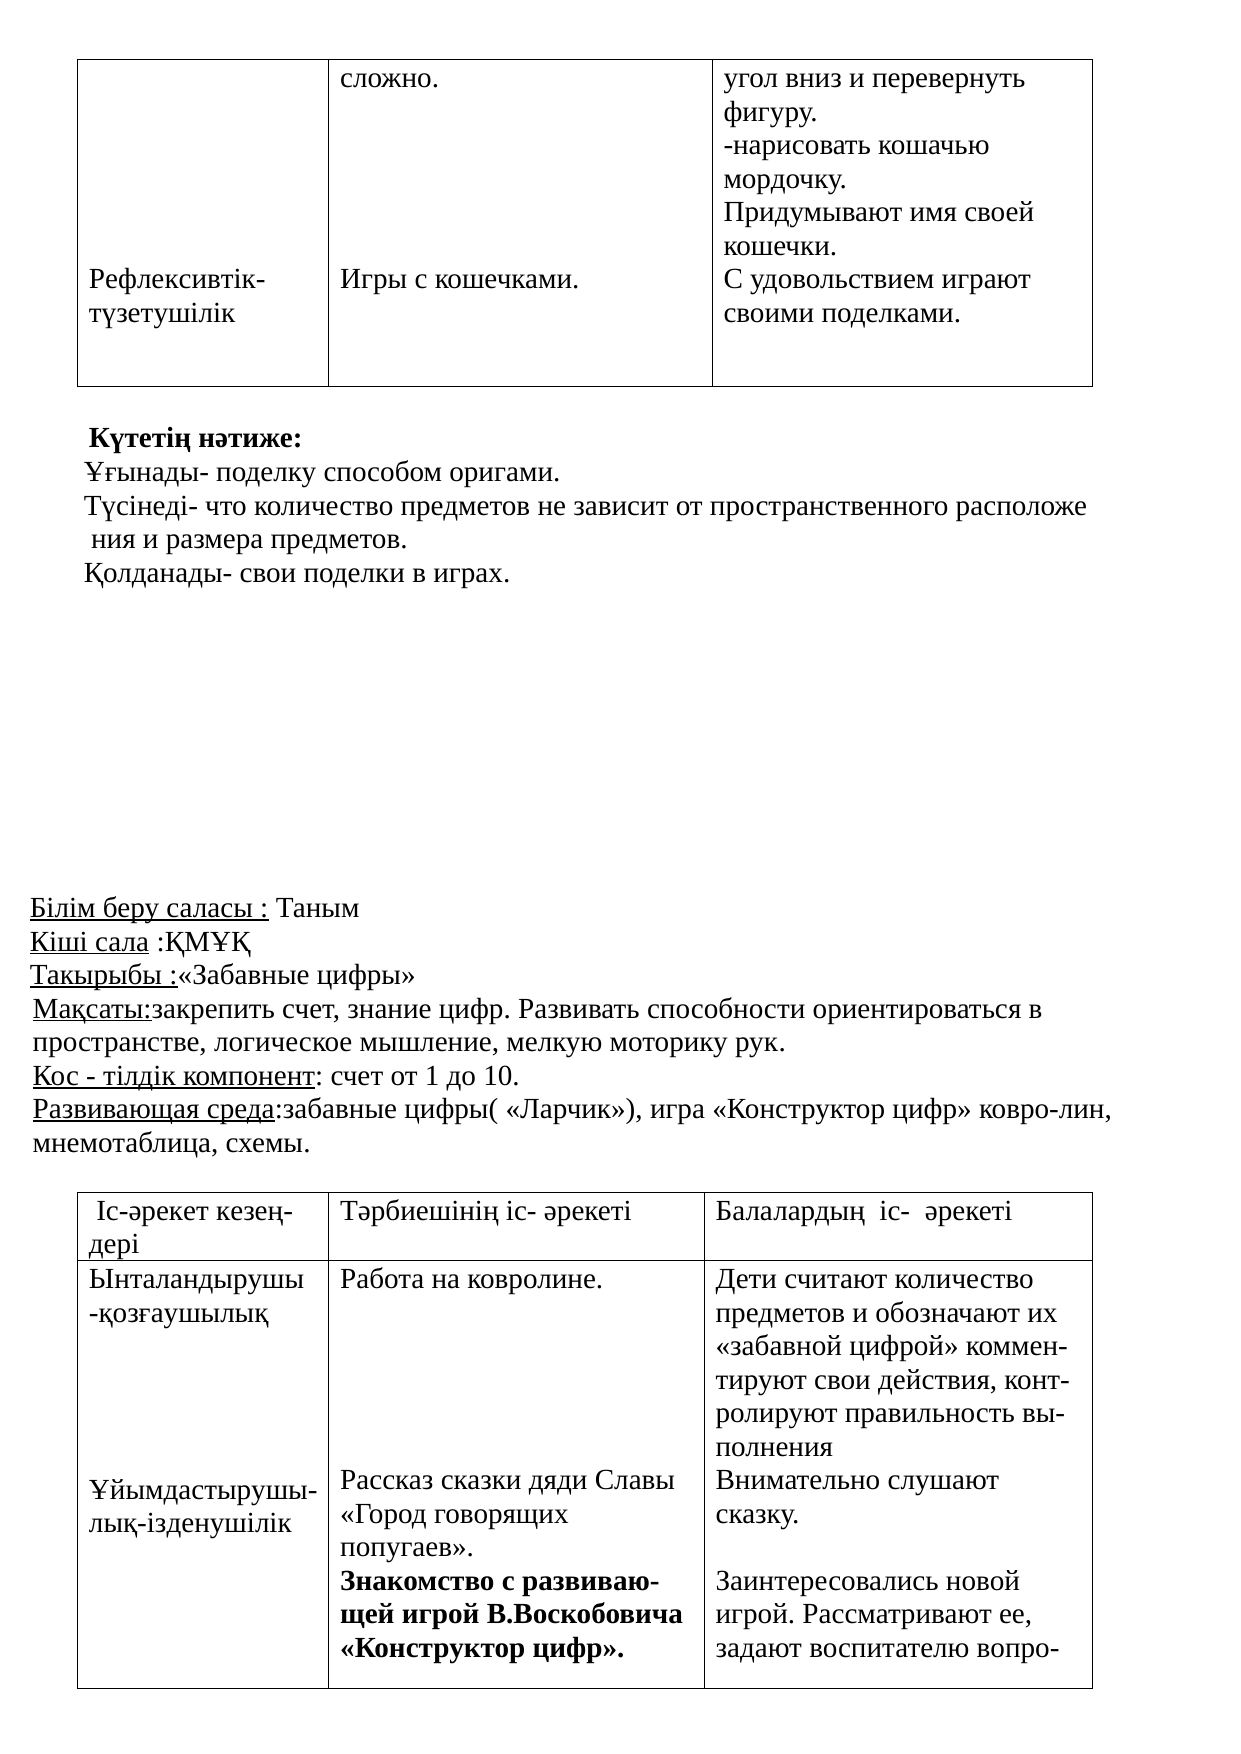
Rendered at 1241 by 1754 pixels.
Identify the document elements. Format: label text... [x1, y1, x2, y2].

text Кіші сала :ҚМҰҚ [29, 924, 1167, 957]
text Білім беру саласы : Таным [29, 890, 1167, 924]
table_header Тәрбиешінің іс- әрекеті [329, 1193, 704, 1260]
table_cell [329, 60, 712, 386]
text Түсінеді- что количество предметов не зависит от пространственного расположе [32, 488, 1167, 521]
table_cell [713, 60, 1092, 386]
text Развивающая среда:забавные цифры( «Ларчик»), игра «Конструктор цифр» ковро-лин, мнемотаблица, схемы. [32, 1091, 1167, 1158]
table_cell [78, 60, 328, 386]
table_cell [78, 1261, 328, 1688]
text Күтетің нәтиже: [89, 421, 1167, 454]
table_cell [329, 1261, 704, 1688]
text Кос - тілдік компонент: счет от 1 до 10. [32, 1058, 1167, 1091]
text Қолданады- свои поделки в играх. [32, 555, 1167, 588]
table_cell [705, 1261, 1092, 1688]
text ния и размера предметов. [32, 521, 1167, 555]
text Ұғынады- поделку способом оригами. [32, 454, 1167, 488]
text Такырыбы :«Забавные цифры» [29, 957, 1167, 991]
text Мақсаты:закрепить счет, знание цифр. Развивать способности ориентироваться в пространстве, логическое мышление, мелкую моторику рук. [32, 991, 1167, 1058]
table_header Іс-әрекет кезең- дері [78, 1193, 328, 1260]
table_header Балалардың іс- әрекеті [705, 1193, 1092, 1260]
